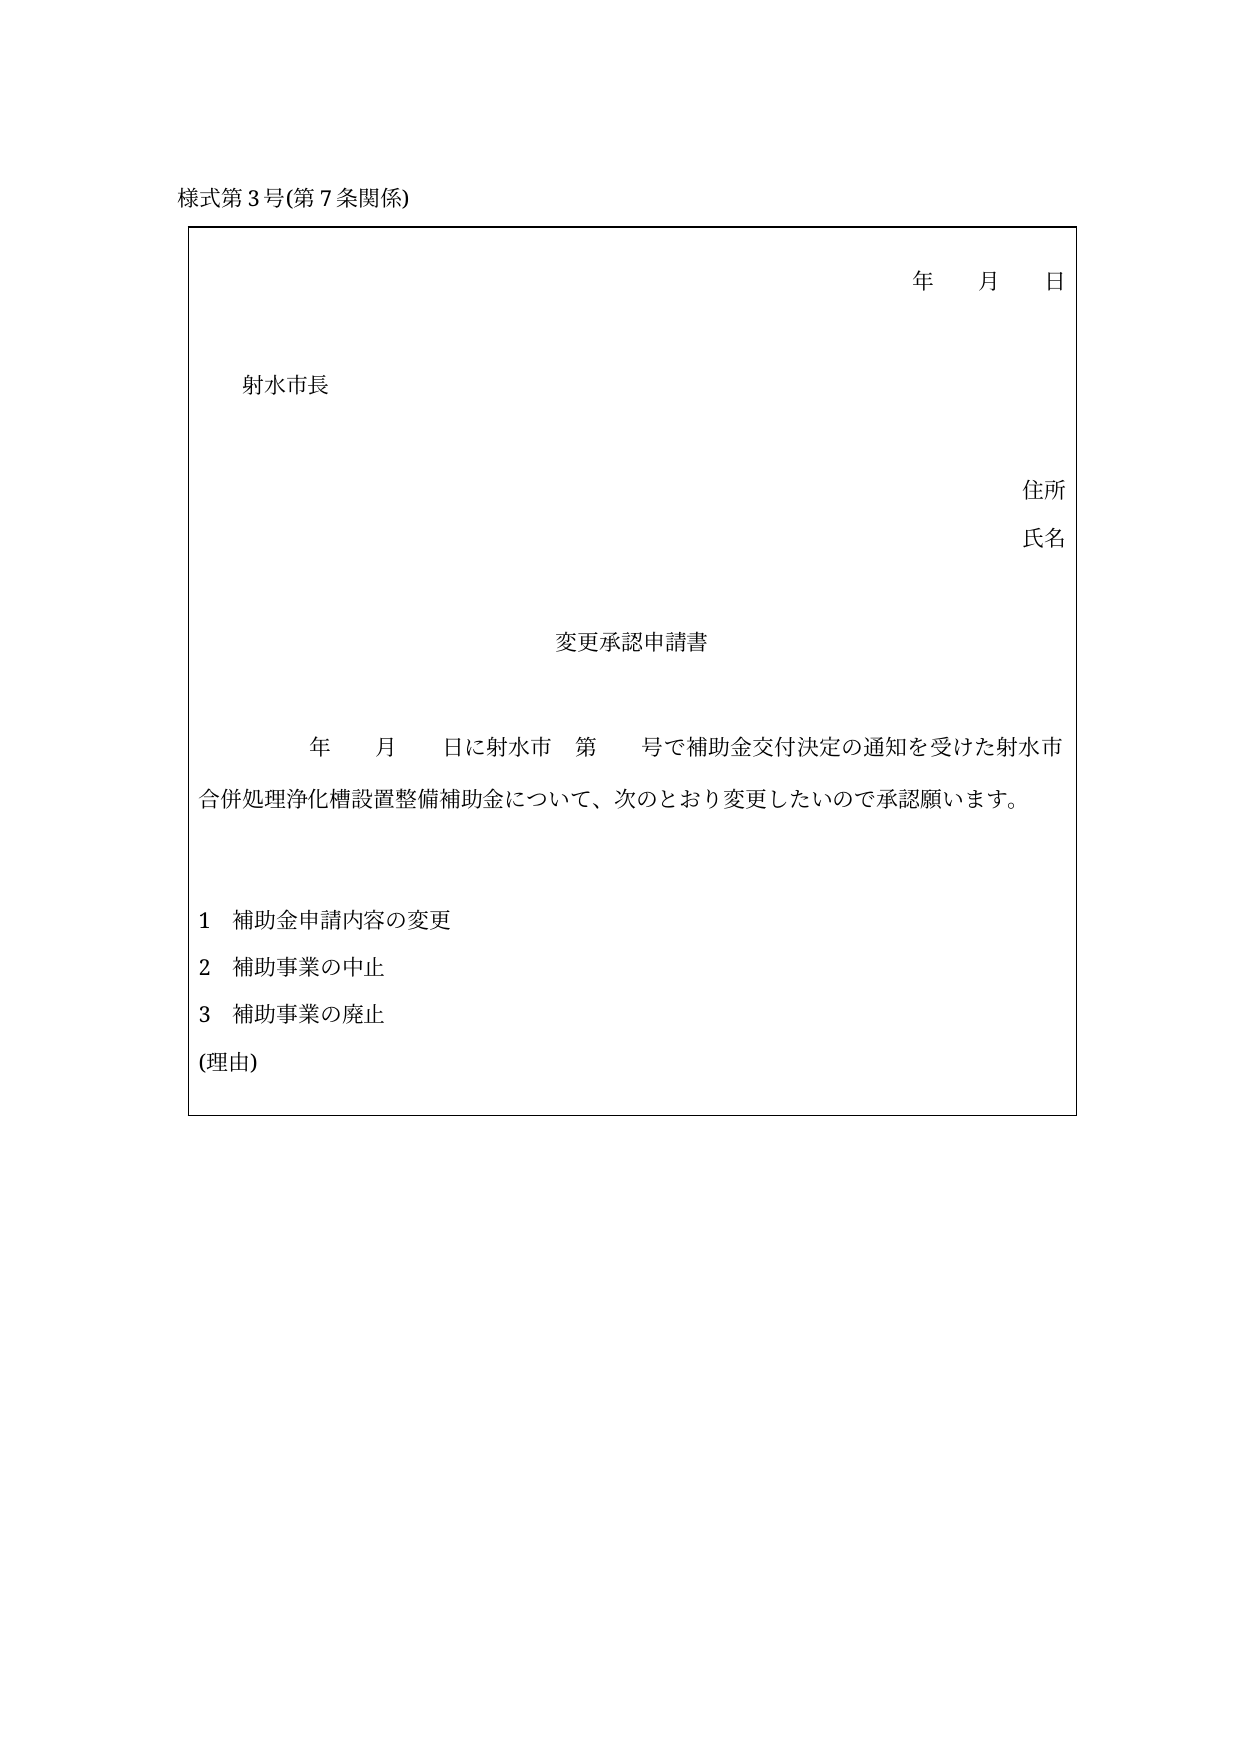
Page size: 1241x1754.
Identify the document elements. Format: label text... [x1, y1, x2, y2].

text 様式第3号(第7条関係) [177, 179, 1063, 214]
table_header 年 月 日 射水市長 住所 氏名 変更承認申請書 年 月 日に射水市 第 号で補助金交付決定の通知を受けた射水市合併処理浄化槽設置整備補助金について、次のとおり変更したいので承認願います。 1 補助金申請内容の変更 2 補助事業の中止 3 補助事業の廃止 (理由) [189, 228, 1076, 1115]
